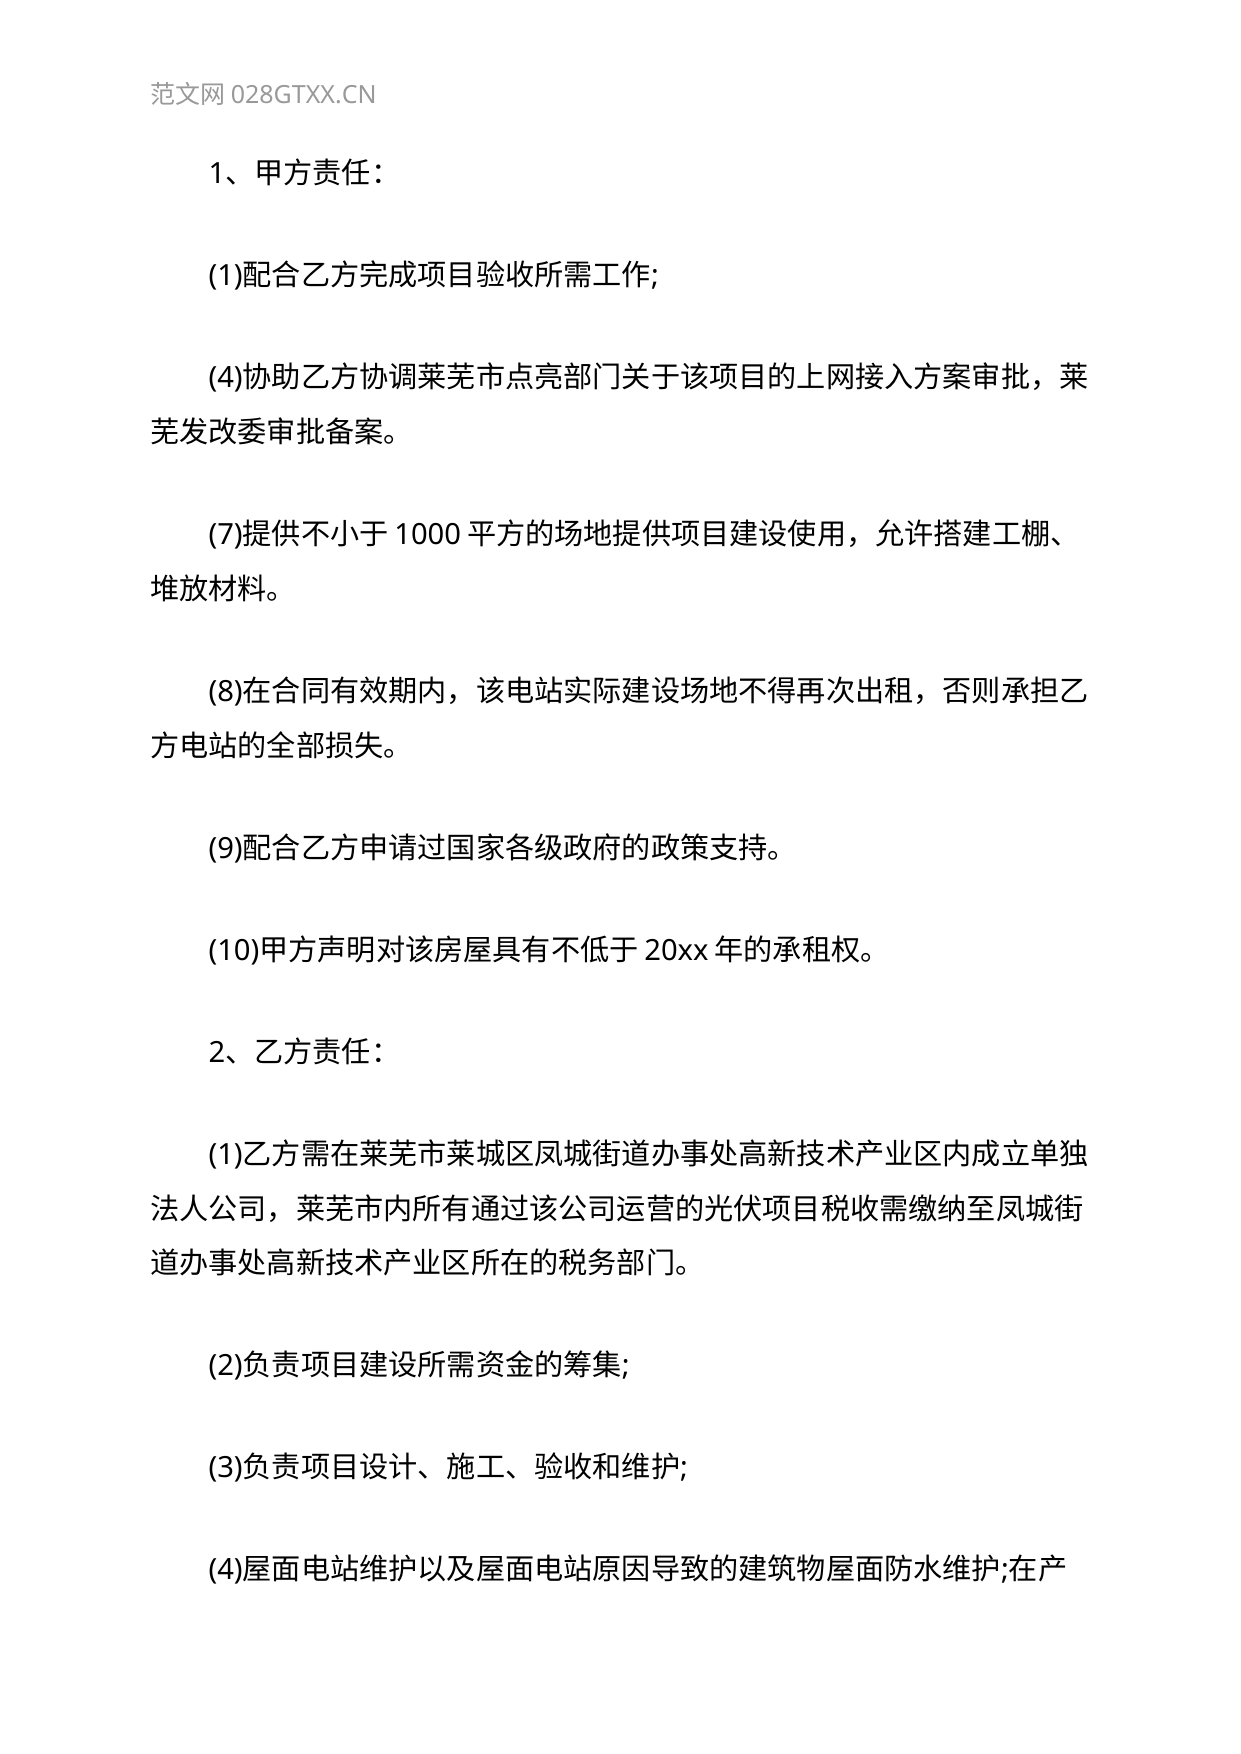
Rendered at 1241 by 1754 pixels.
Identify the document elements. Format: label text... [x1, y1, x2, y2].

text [150, 1546, 1090, 1588]
text (1)配合乙方完成项目验收所需工作; [150, 252, 1090, 294]
text (9)配合乙方申请过国家各级政府的政策支持。 [150, 824, 1090, 867]
text (4)协助乙方协调莱芜市点亮部门关于该项目的上网接入方案审批，莱芜发改委审批备案。 [150, 354, 1090, 451]
text (7)提供不小于1000平方的场地提供项目建设使用，允许搭建工棚、堆放材料。 [150, 511, 1090, 608]
text (8)在合同有效期内，该电站实际建设场地不得再次出租，否则承担乙方电站的全部损失。 [150, 667, 1090, 765]
text (1)乙方需在莱芜市莱城区凤城街道办事处高新技术产业区内成立单独法人公司，莱芜市内所有通过该公司运营的光伏项目税收需缴纳至凤城街道办事处高新技术产业区所在的税务部门。 [150, 1130, 1090, 1282]
text (2)负责项目建设所需资金的筹集; [150, 1342, 1090, 1384]
text 1、甲方责任： [150, 150, 1090, 192]
text (10)甲方声明对该房屋具有不低于20xx年的承租权。 [150, 926, 1090, 969]
text (3)负责项目设计、施工、验收和维护; [150, 1444, 1090, 1486]
text 2、乙方责任： [150, 1028, 1090, 1071]
